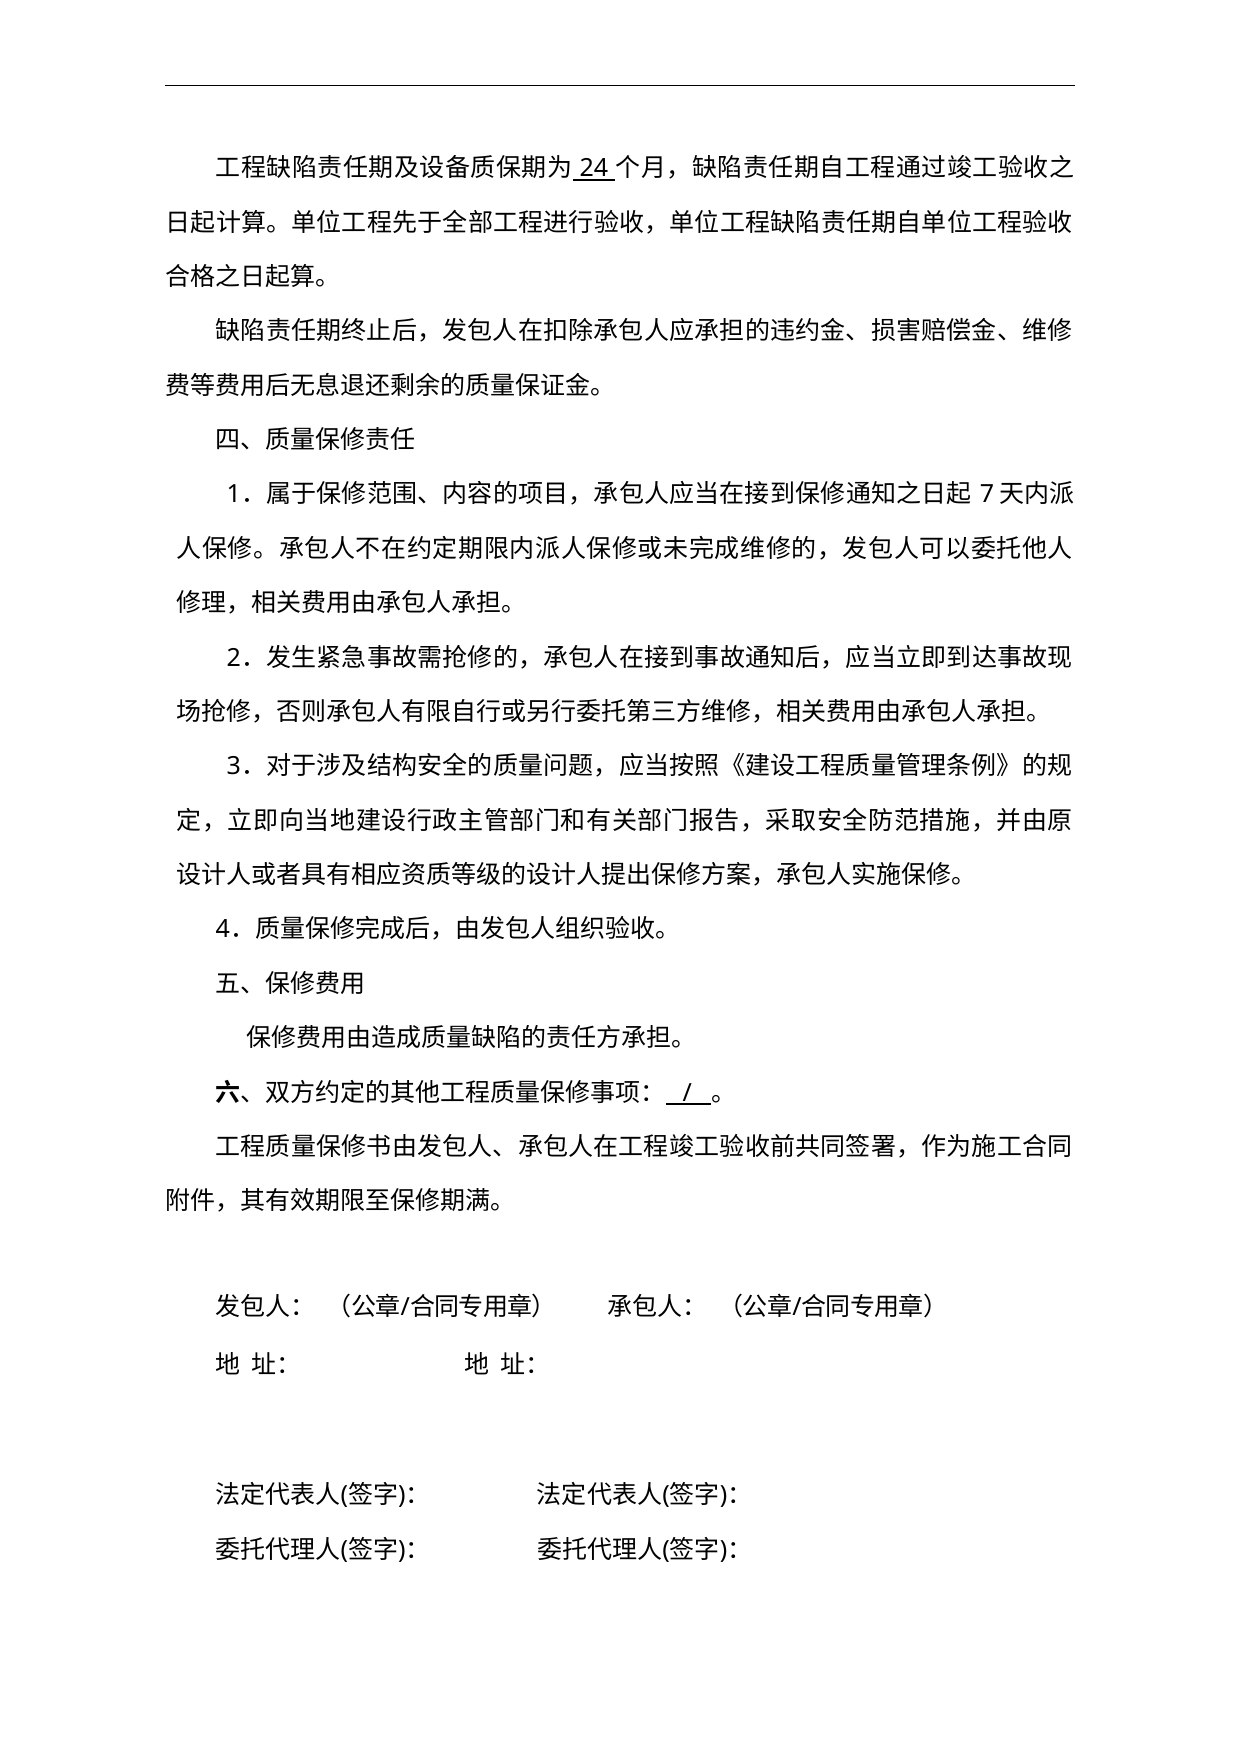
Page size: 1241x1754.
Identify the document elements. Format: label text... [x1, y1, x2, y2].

text 3．对于涉及结构安全的质量问题，应当按照《建设工程质量管理条例》的规定，立即向当地建设行政主管部门和有关部门报告，采取安全防范措施，并由原设计人或者具有相应资质等级的设计人提出保修方案，承包人实施保修。 [176, 746, 1075, 891]
text 五、保修费用 [165, 963, 1075, 999]
text 工程质量保修书由发包人、承包人在工程竣工验收前共同签署，作为施工合同附件，其有效期限至保修期满。 [165, 1126, 1075, 1217]
text 工程缺陷责任期及设备质保期为 24 个月，缺陷责任期自工程通过竣工验收之日起计算。单位工程先于全部工程进行验收，单位工程缺陷责任期自单位工程验收合格之日起算。 [165, 148, 1075, 293]
text 缺陷责任期终止后，发包人在扣除承包人应承担的违约金、损害赔偿金、维修费等费用后无息退还剩余的质量保证金。 [165, 311, 1075, 401]
text 地 址： 地 址： [165, 1341, 1075, 1382]
text 委托代理人(签字)： 委托代理人(签字)： [165, 1529, 1075, 1566]
text 发包人： （公章/合同专用章） 承包人： （公章/合同专用章） [165, 1286, 1075, 1322]
text 2．发生紧急事故需抢修的，承包人在接到事故通知后，应当立即到达事故现场抢修，否则承包人有限自行或另行委托第三方维修，相关费用由承包人承担。 [176, 637, 1075, 728]
text 六、双方约定的其他工程质量保修事项： / 。 [165, 1072, 1075, 1108]
text 四、质量保修责任 [165, 419, 1075, 456]
text 保修费用由造成质量缺陷的责任方承担。 [165, 1018, 1075, 1054]
text 4．质量保修完成后，由发包人组织验收。 [165, 909, 1075, 945]
text 1．属于保修范围、内容的项目，承包人应当在接到保修通知之日起7天内派人保修。承包人不在约定期限内派人保修或未完成维修的，发包人可以委托他人修理，相关费用由承包人承担。 [176, 474, 1075, 619]
text 法定代表人(签字)： 法定代表人(签字)： [165, 1475, 1075, 1511]
